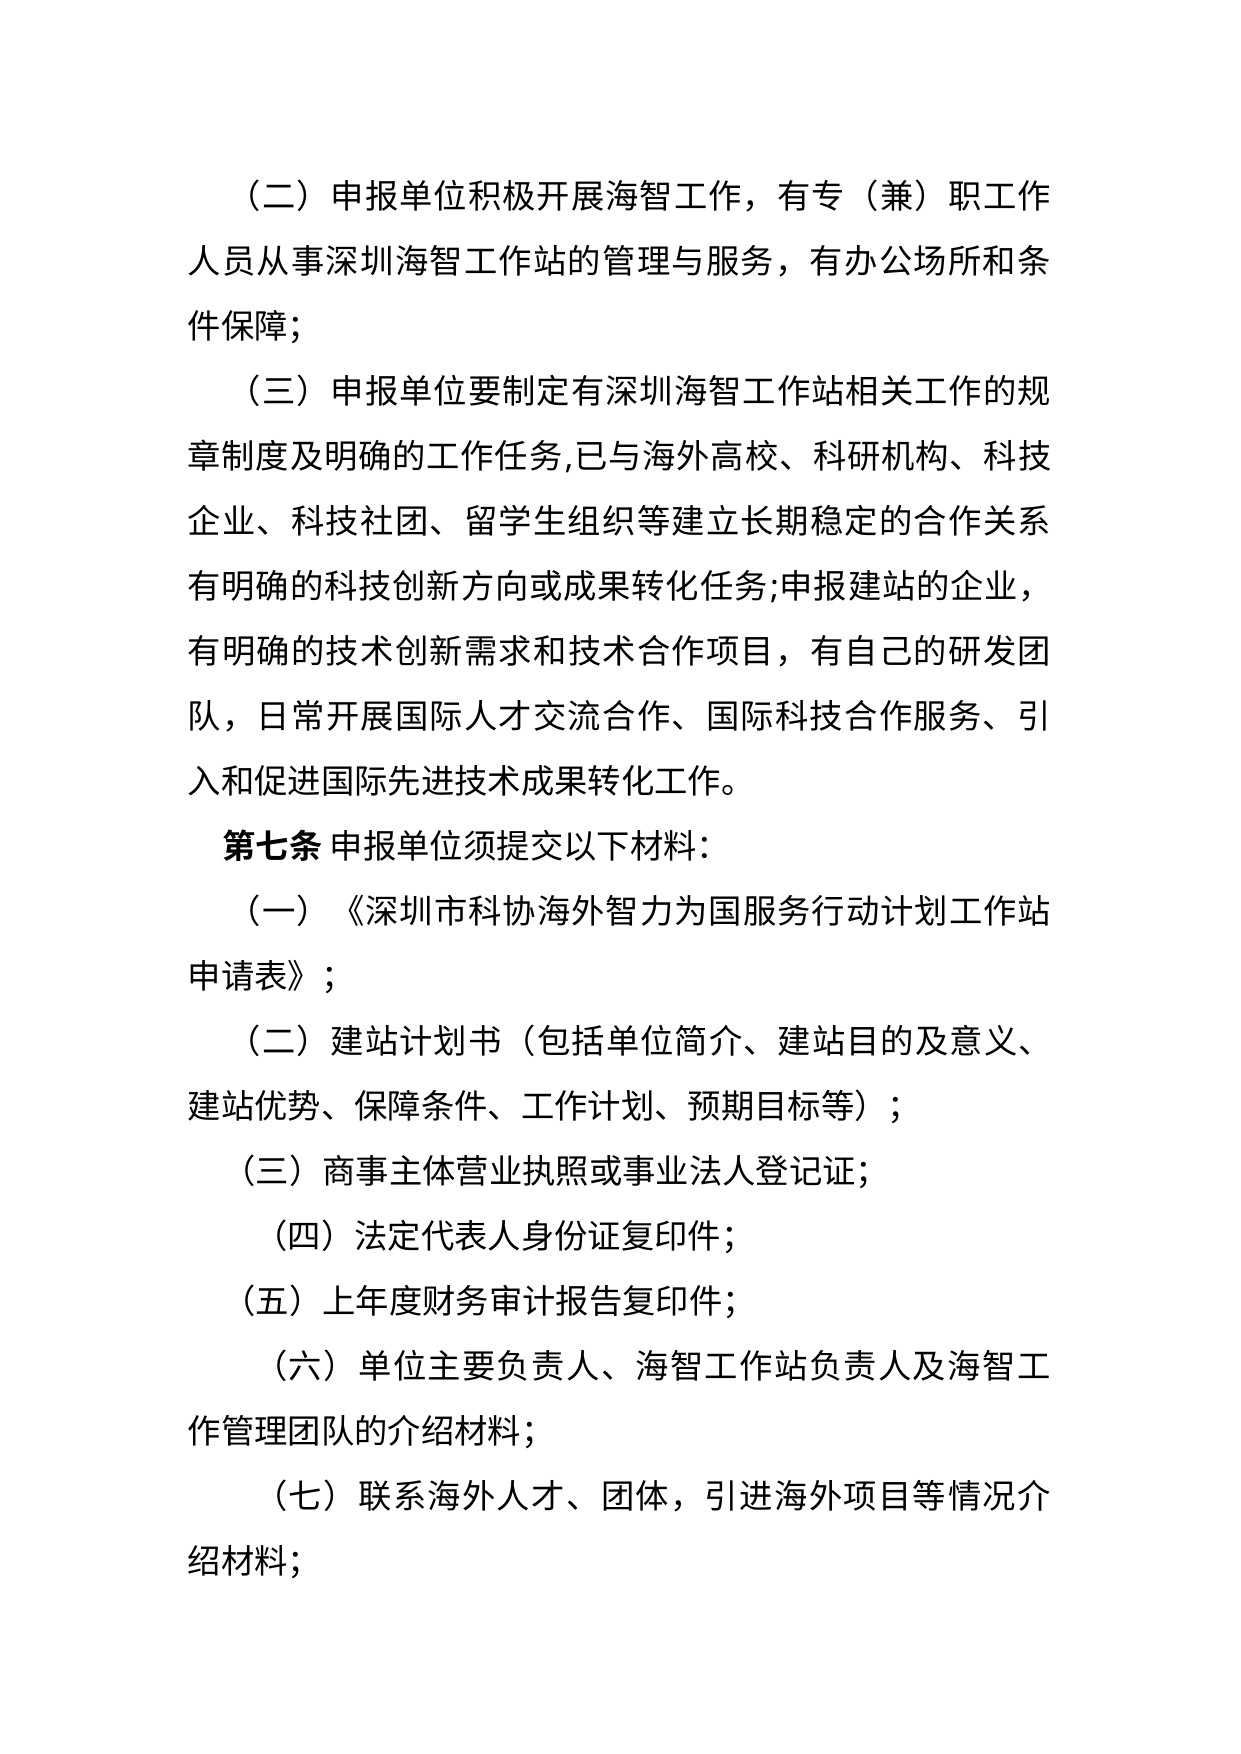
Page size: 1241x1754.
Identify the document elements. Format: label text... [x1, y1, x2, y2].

text （二）建站计划书（包括单位简介、建站目的及意义、建站优势、保障条件、工作计划、预期目标等）； [187, 1007, 1053, 1137]
text （四）法定代表人身份证复印件； [187, 1202, 1053, 1267]
text （五）上年度财务审计报告复印件； [187, 1267, 1053, 1332]
text （三）申报单位要制定有深圳海智工作站相关工作的规章制度及明确的工作任务,已与海外高校、科研机构、科技企业、科技社团、留学生组织等建立长期稳定的合作关系，有明确的科技创新方向或成果转化任务;申报建站的企业，有明确的技术创新需求和技术合作项目，有自己的研发团队，日常开展国际人才交流合作、国际科技合作服务、引入和促进国际先进技术成果转化工作。 [187, 357, 1053, 812]
text （七）联系海外人才、团体，引进海外项目等情况介绍材料； [187, 1462, 1053, 1592]
text 第七条 申报单位须提交以下材料： [187, 812, 1053, 877]
text （三）商事主体营业执照或事业法人登记证； [187, 1137, 1053, 1202]
text （二）申报单位积极开展海智工作，有专（兼）职工作人员从事深圳海智工作站的管理与服务，有办公场所和条件保障； [187, 162, 1053, 357]
text （一）《深圳市科协海外智力为国服务行动计划工作站申请表》； [187, 877, 1053, 1007]
text （六）单位主要负责人、海智工作站负责人及海智工作管理团队的介绍材料； [187, 1332, 1053, 1462]
